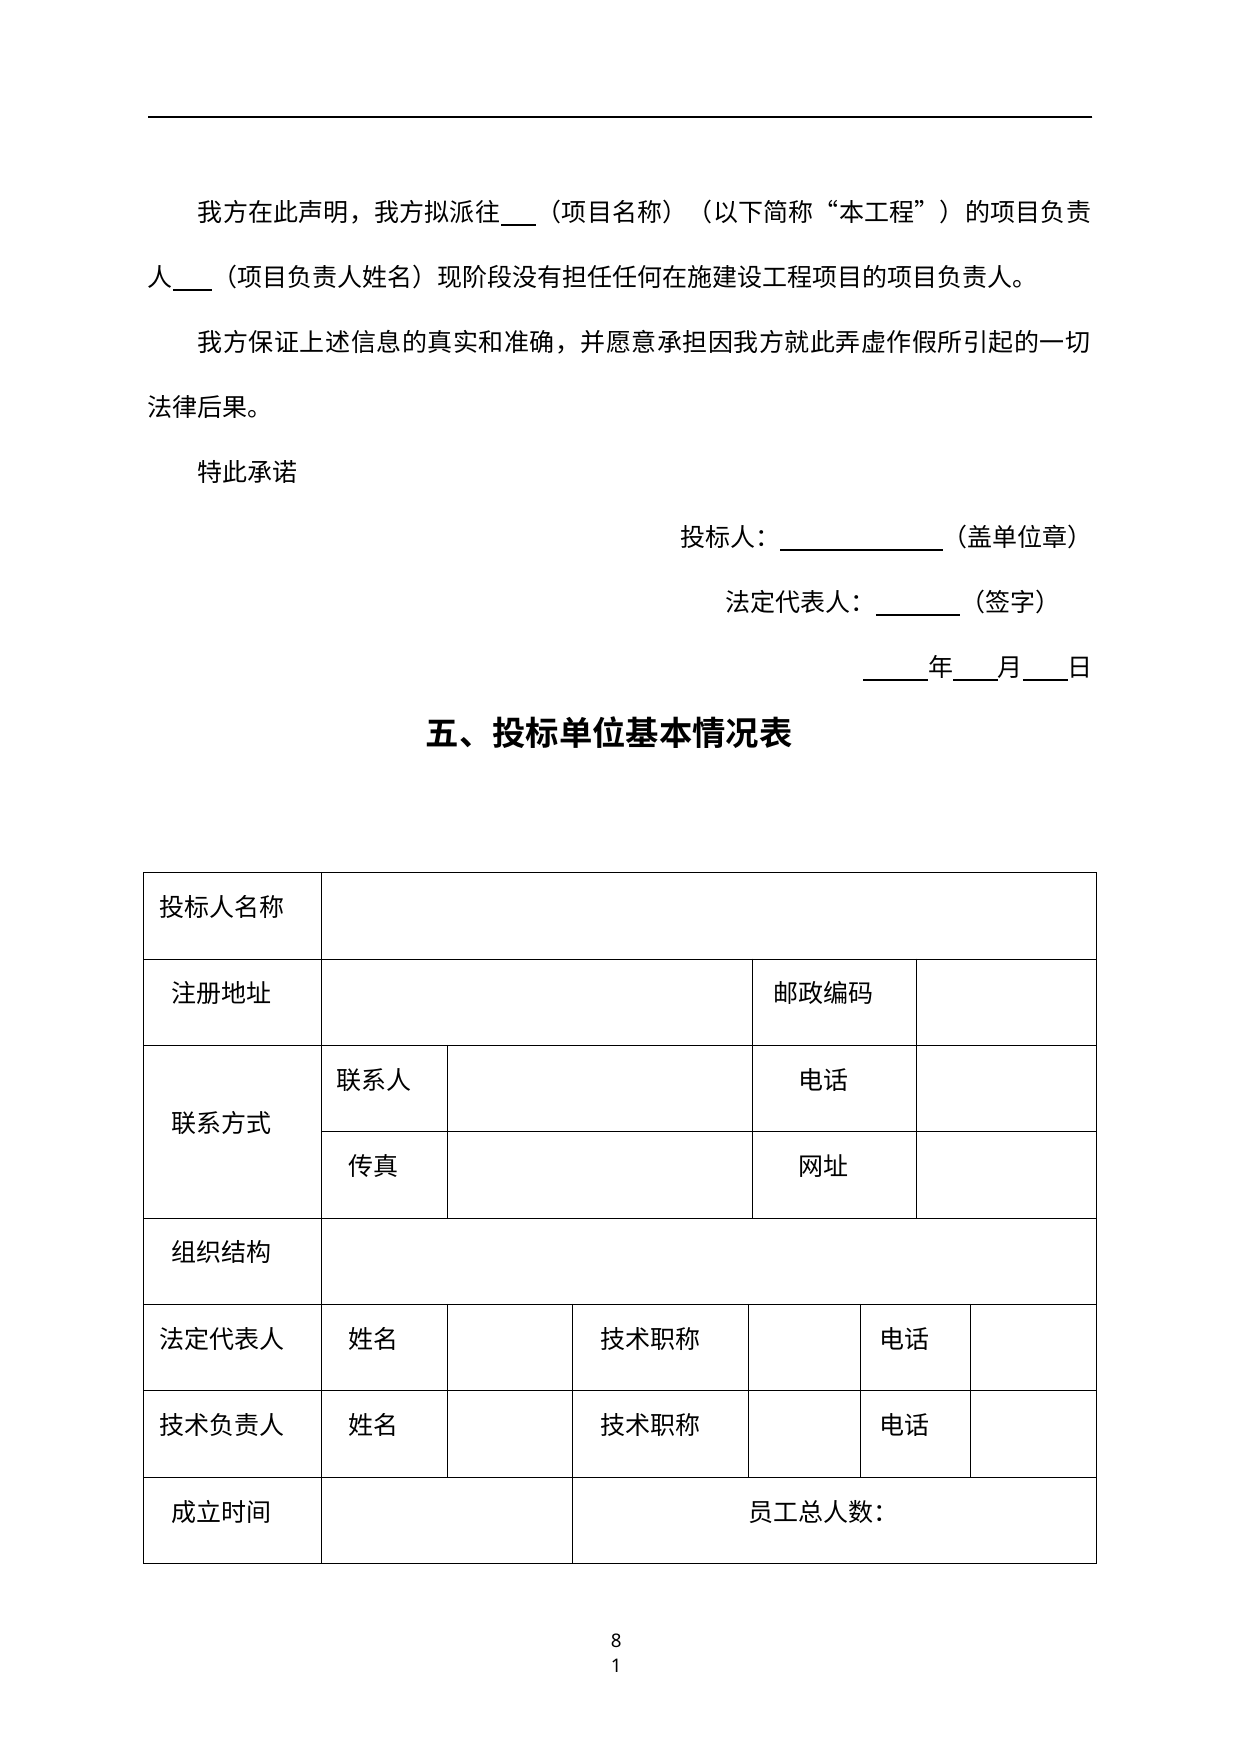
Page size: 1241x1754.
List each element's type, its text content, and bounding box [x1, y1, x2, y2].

table_cell [322, 1219, 1096, 1304]
table_cell 网址 [753, 1132, 916, 1217]
table_cell 技术负责人 [144, 1391, 321, 1477]
table_cell 技术职称 [573, 1391, 748, 1477]
table_cell [917, 1132, 1096, 1217]
table_cell 法定代表人 [144, 1305, 321, 1390]
table_cell [917, 960, 1096, 1045]
table_cell 注册地址 [144, 960, 321, 1045]
table_cell [749, 1391, 860, 1477]
table_cell 传真 [322, 1132, 447, 1217]
table_cell 组织结构 [144, 1219, 321, 1304]
text 投标人： （盖单位章） [148, 503, 1092, 568]
table_cell 成立时间 [144, 1478, 321, 1563]
table_cell 员工总人数： [573, 1478, 1096, 1563]
table_cell [971, 1391, 1096, 1477]
table_cell 技术职称 [573, 1305, 748, 1390]
table_cell 电话 [861, 1305, 970, 1390]
text 年 月 日 [148, 633, 1092, 698]
table_cell 电话 [753, 1046, 916, 1131]
table_cell 联系方式 [144, 1046, 321, 1217]
table_cell 姓名 [322, 1305, 447, 1390]
table_cell 电话 [861, 1391, 970, 1477]
table_cell [448, 1046, 752, 1131]
table_cell [448, 1132, 752, 1217]
text 我方在此声明，我方拟派往 （项目名称）（以下简称“本工程”）的项目负责人 （项目负责人姓名）现阶段没有担任任何在施建设工程项目的项目负责人。 [148, 178, 1092, 308]
table_cell [448, 1391, 572, 1477]
text 法定代表人： （签字） [148, 568, 1060, 633]
table_cell 姓名 [322, 1391, 447, 1477]
table_header 投标人名称 [144, 873, 321, 958]
table_cell [322, 960, 752, 1045]
table_cell [917, 1046, 1096, 1131]
table_cell 联系人 [322, 1046, 447, 1131]
table_cell [749, 1305, 860, 1390]
table_header [322, 873, 1096, 958]
text 五、投标单位基本情况表 [148, 698, 1070, 763]
table_cell 邮政编码 [753, 960, 916, 1045]
table_cell [322, 1478, 572, 1563]
table_cell [971, 1305, 1096, 1390]
text 我方保证上述信息的真实和准确，并愿意承担因我方就此弄虚作假所引起的一切法律后果。 [148, 308, 1092, 438]
text 特此承诺 [148, 438, 1092, 503]
table_cell [448, 1305, 572, 1390]
